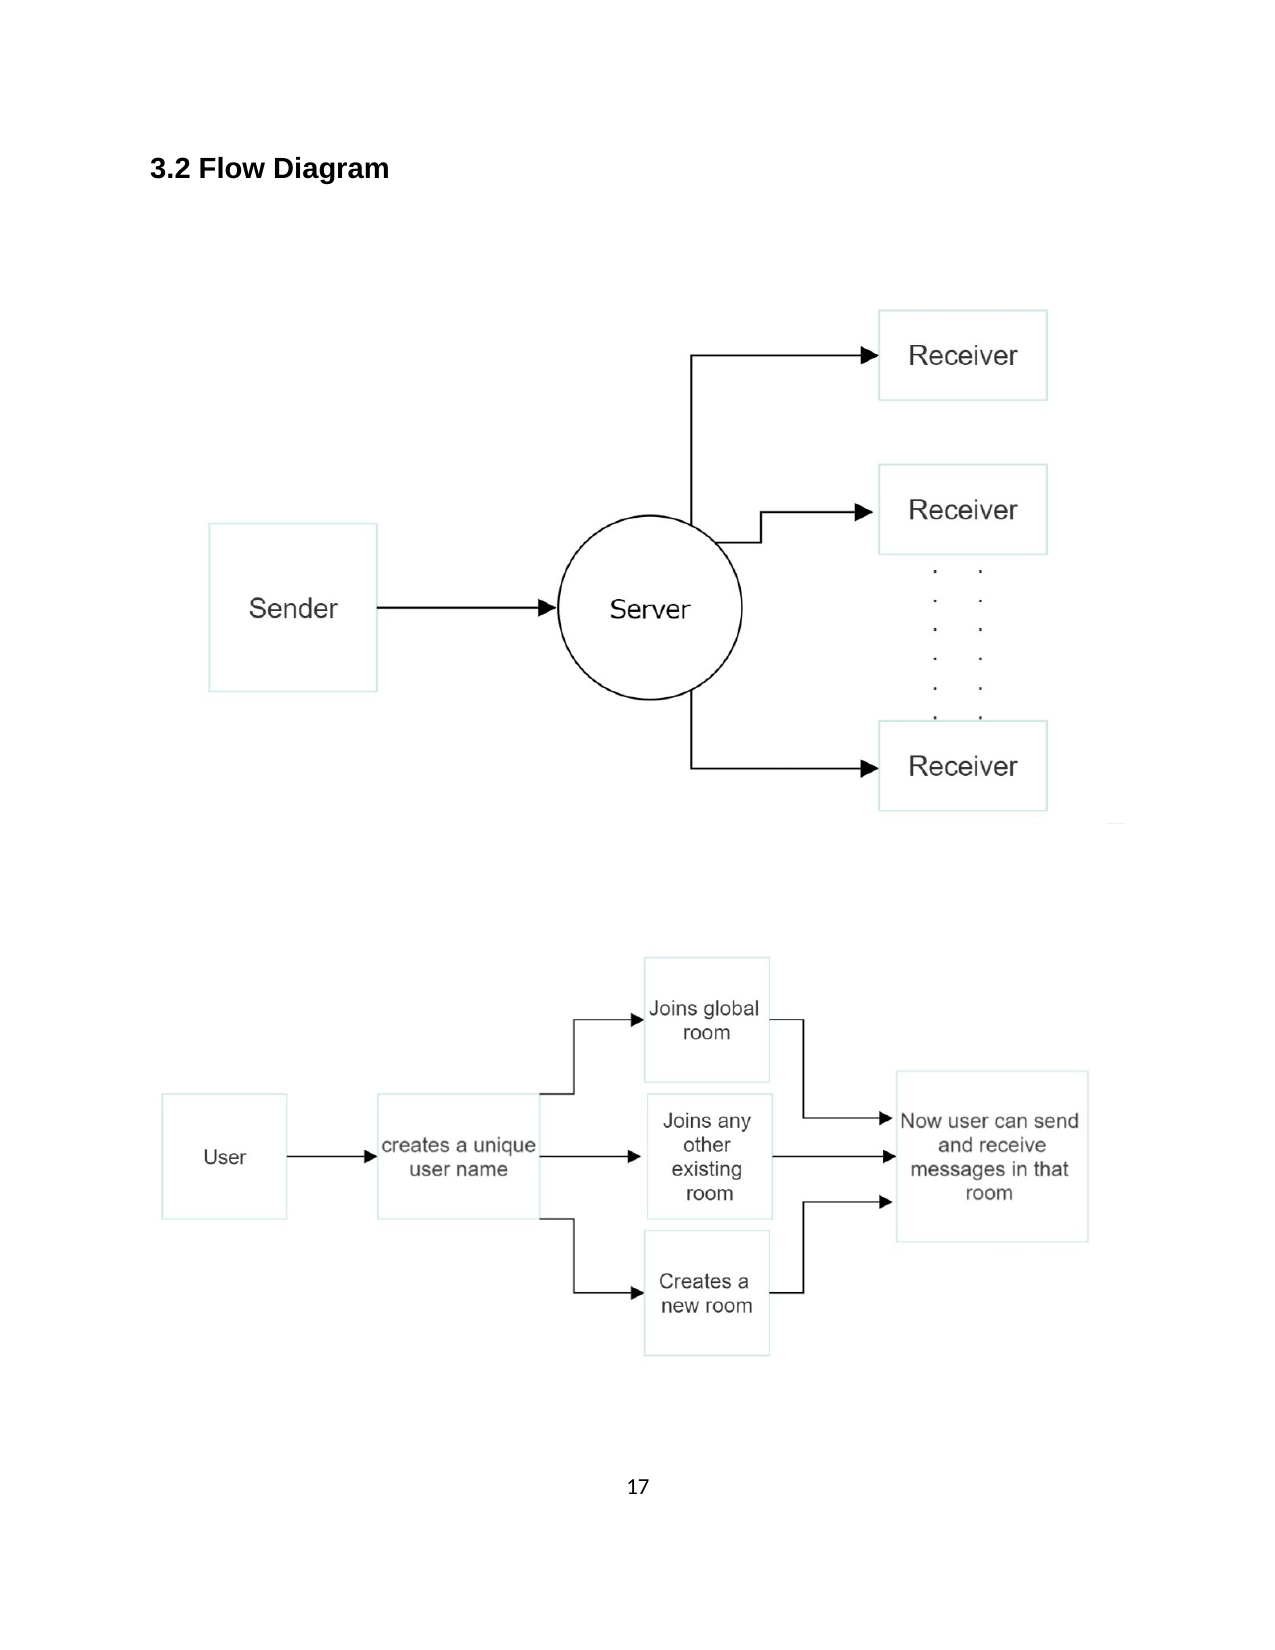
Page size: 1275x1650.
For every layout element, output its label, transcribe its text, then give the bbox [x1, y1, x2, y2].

picture [150, 295, 1125, 824]
picture [150, 933, 1125, 1386]
text 3.2 Flow Diagram [150, 151, 1125, 184]
